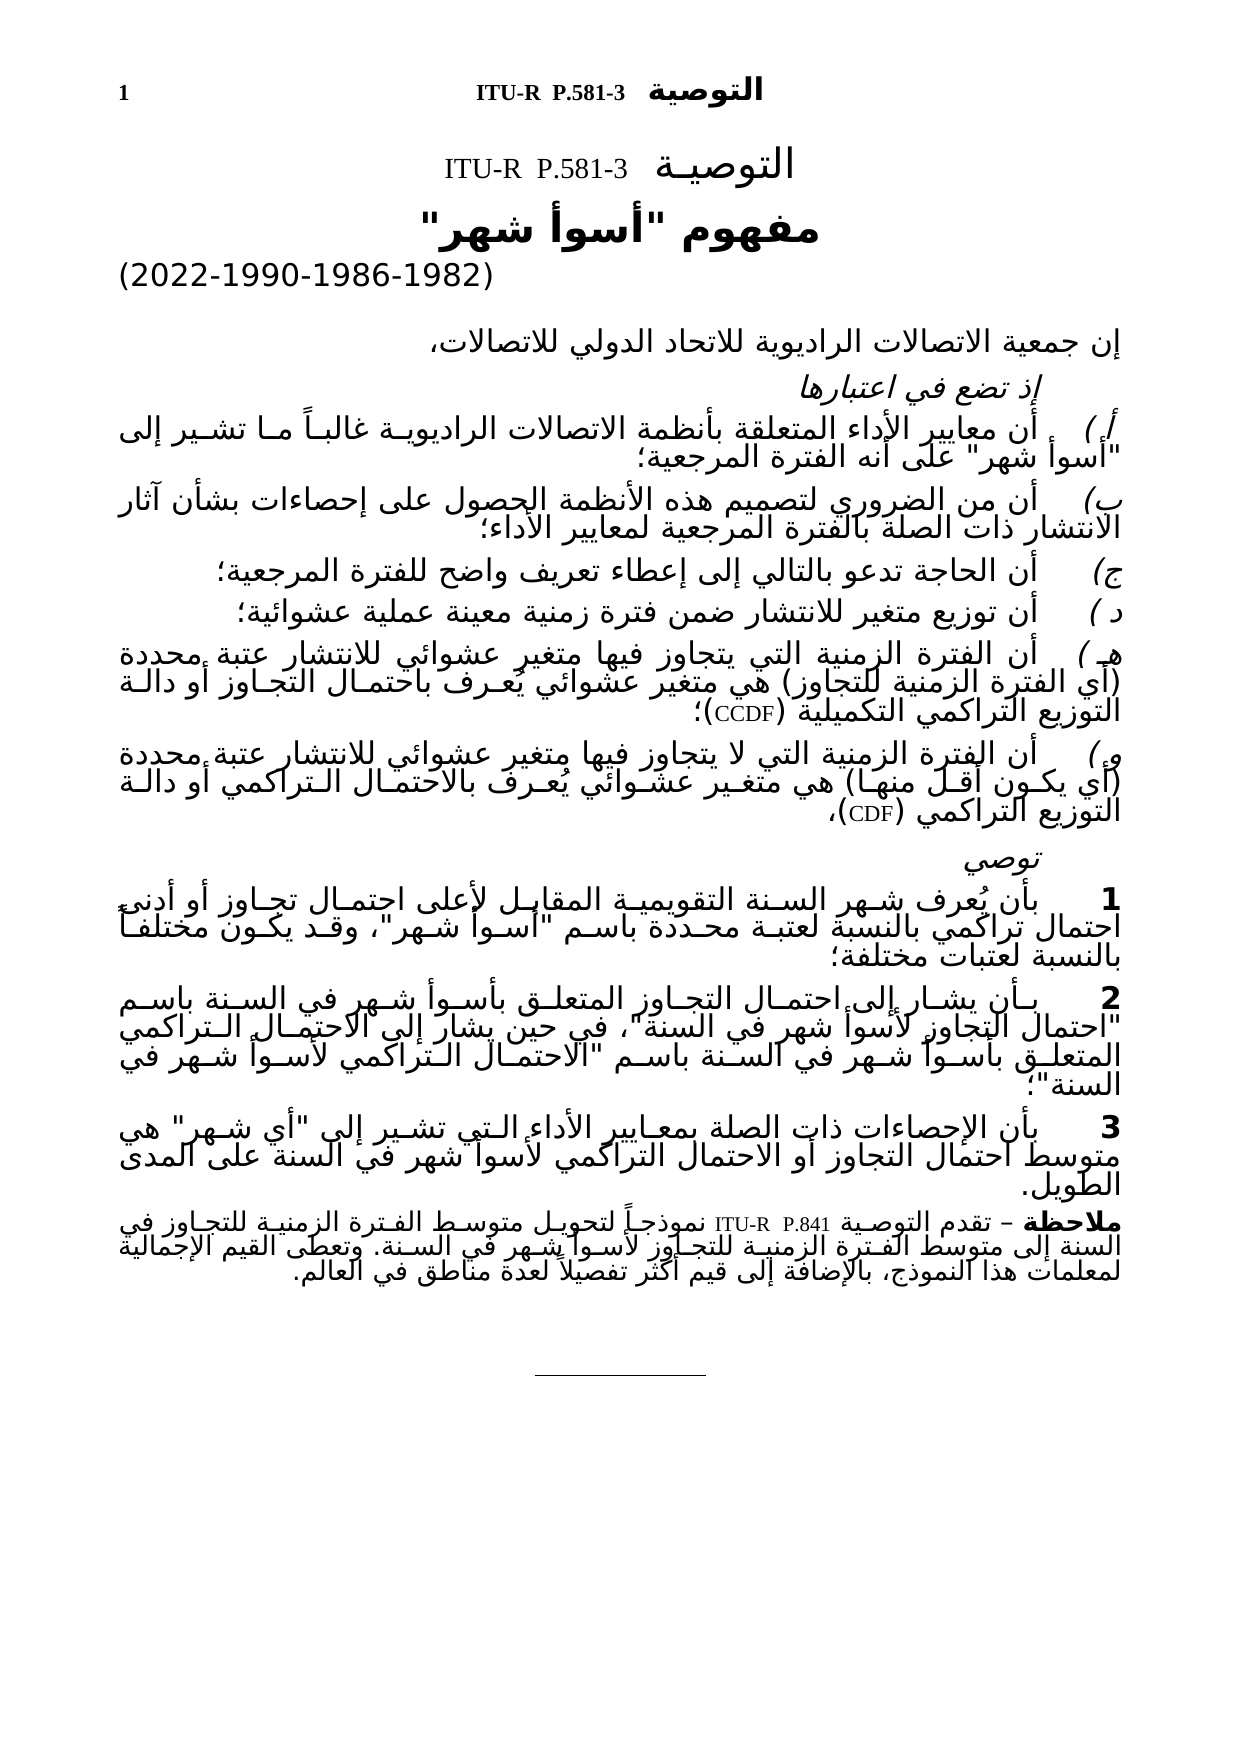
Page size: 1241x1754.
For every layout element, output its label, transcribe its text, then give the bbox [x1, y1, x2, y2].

text إذ تضع في اعتبارها [118, 375, 1039, 404]
text د ) أن توزيع متغير للانتشار ضمن فترة زمنية معينة عملية عشوائية؛ [118, 599, 1122, 629]
text و ) أن الفترة الزمنية التي لا يتجاوز فيها متغير عشوائي للانتشار عتبة محددة (أي يكون أقل منها) هي متغير عشوائي يُعرف بالاحتمال التراكمي أو دالة التوزيع التراكمي (CDF)، [118, 741, 1122, 828]
text 1 بأن يُعرف شهر السنة التقويمية المقابل لأعلى احتمال تجاوز أو أدنى احتمال تراكمي بالنسبة لعتبة محددة باسم "أسوأ شهر"، وقد يكون مختلفاً بالنسبة لعتبات مختلفة؛ [118, 887, 1122, 974]
text هـ ) أن الفترة الزمنية التي يتجاوز فيها متغير عشوائي للانتشار عتبة محددة (أي الفترة الزمنية للتجاوز) هي متغير عشوائي يُعرف باحتمال التجاوز أو دالة التوزيع التراكمي التكميلية (CCDF)؛ [118, 641, 1122, 728]
text أ ) أن معايير الأداء المتعلقة بأنظمة الاتصالات الراديوية غالباً ما تشير إلى "أسوأ شهر" على أنه الفترة المرجعية؛ [118, 417, 1122, 475]
text ملاحظة – تقدم التوصية ITU-R P.841 نموذجاً لتحويل متوسط الفترة الزمنية للتجاوز في السنة إلى متوسط الفترة الزمنية للتجاوز لأسوأ شهر في السنة. وتعطى القيم الإجمالية لمعلمات هذا النموذج، بالإضافة إلى قيم أكثر تفصيلاً لعدة مناطق في العالم. [118, 1211, 1122, 1287]
title مفهوم "أسوأ شهر" [118, 211, 1122, 250]
text التوصيـة ITU-R P.581-3 [748, 148, 1122, 186]
text 3 بأن الإحصاءات ذات الصلة بمعايير الأداء التي تشير إلى "أي شهر" هي متوسط احتمال التجاوز أو الاحتمال التراكمي لأسوأ شهر في السنة على المدى الطويل. [118, 1116, 1122, 1203]
text التوصيـة ITU-R P.581-3 [118, 148, 776, 186]
text توصي [118, 845, 1039, 874]
title إن جمعية الاتصالات الراديوية للاتحاد الدولي للاتصالات، [835, 329, 1122, 358]
title إن جمعية الاتصالات الراديوية للاتحاد الدولي للاتصالات، [118, 329, 848, 358]
text (2022-1990-1986-1982) [118, 263, 1122, 292]
text ج) أن الحاجة تدعو بالتالي إلى إعطاء تعريف واضح للفترة المرجعية؛ [118, 558, 325, 587]
text 2 بأن يشار إلى احتمال التجاوز المتعلق بأسوأ شهر في السنة باسم "احتمال التجاوز لأسوأ شهر في السنة"، في حين يشار إلى الاحتمال التراكمي المتعلق بأسوأ شهر في السنة باسم "الاحتمال التراكمي لأسوأ شهر في السنة"؛ [118, 987, 1122, 1103]
text ج) أن الحاجة تدعو بالتالي إلى إعطاء تعريف واضح للفترة المرجعية؛ [374, 558, 1122, 587]
text ب) أن من الضروري لتصميم هذه الأنظمة الحصول على إحصاءات بشأن آثار الانتشار ذات الصلة بالفترة المرجعية لمعايير الأداء؛ [118, 487, 1122, 546]
